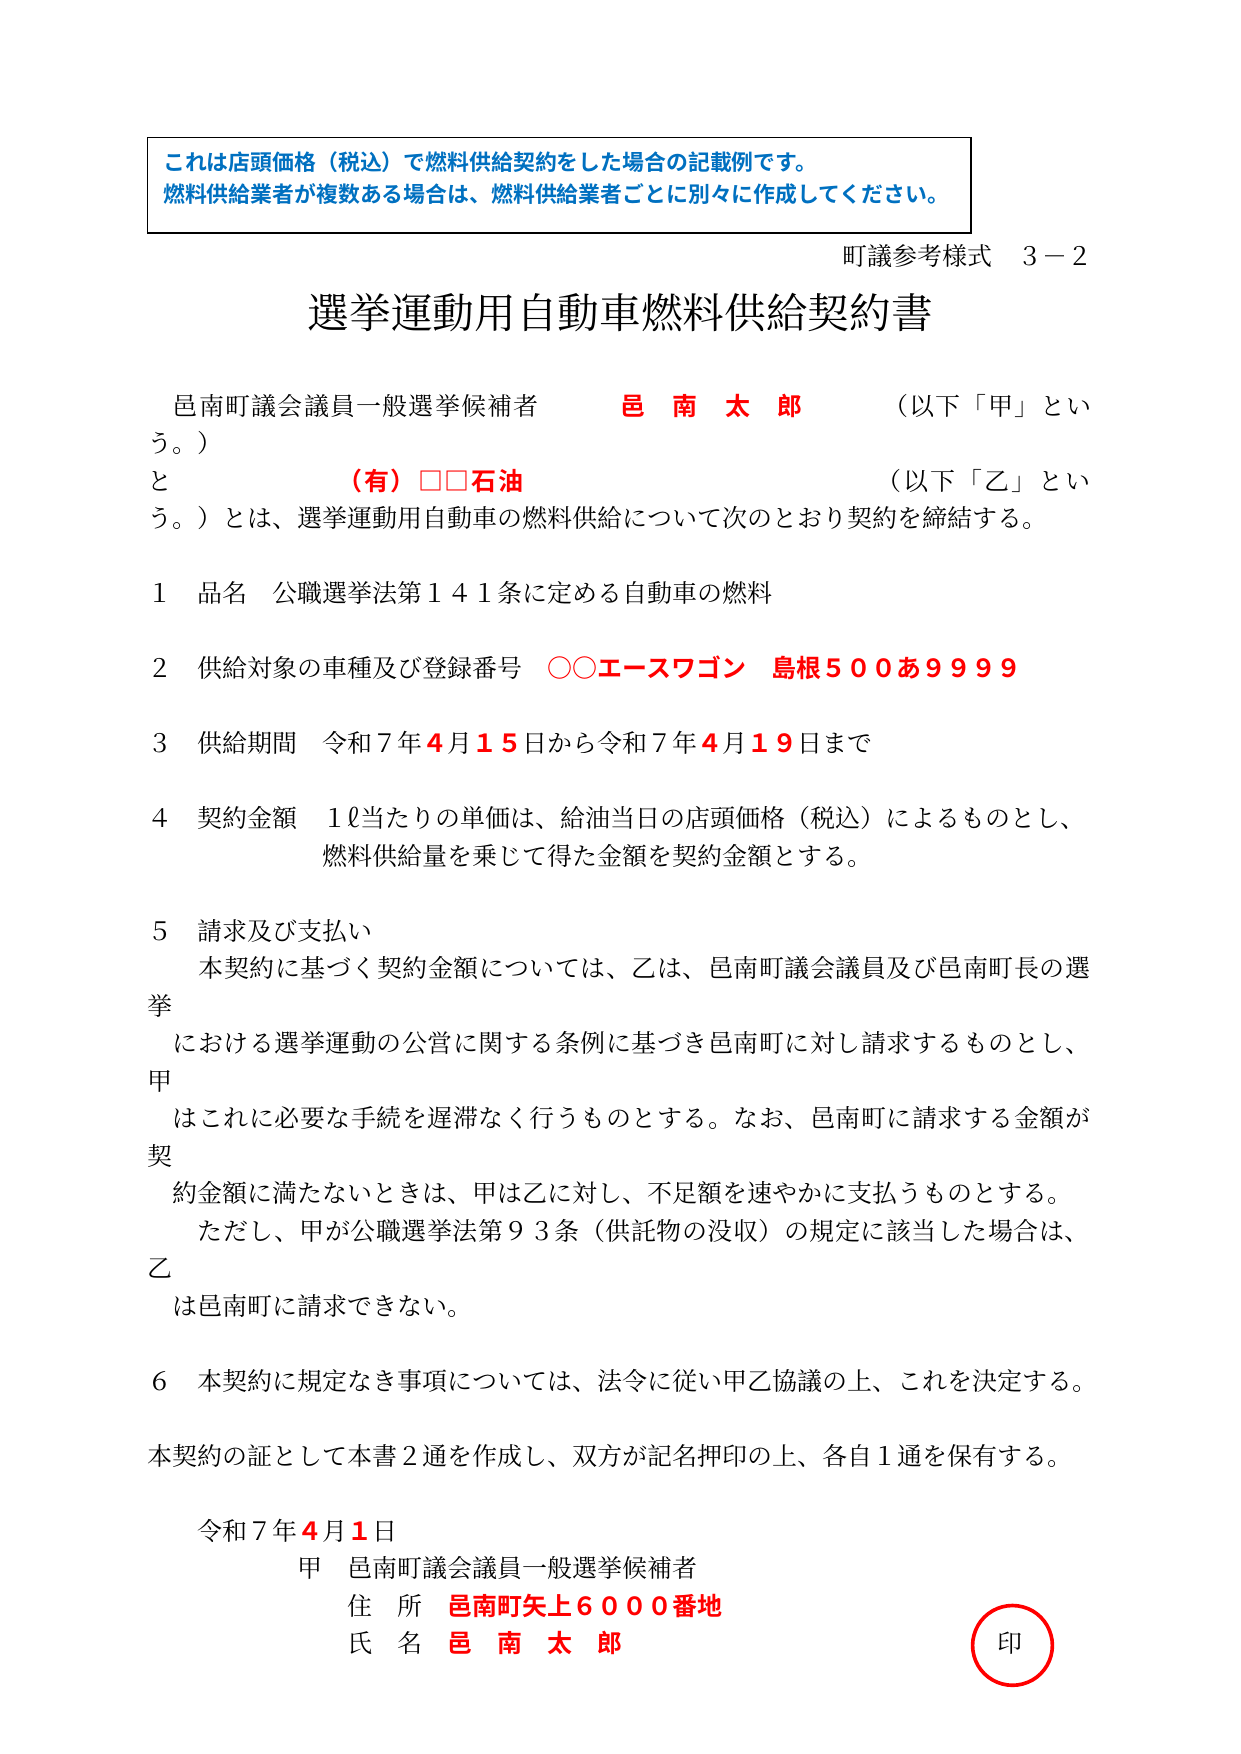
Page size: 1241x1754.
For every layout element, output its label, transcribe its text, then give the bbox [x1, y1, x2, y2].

text は邑南町に請求できない。 [148, 1285, 1092, 1323]
text 氏 名 邑 南 太 郎 印 [1049, 1623, 1092, 1660]
text 令和７年４月１日 [148, 1510, 1092, 1548]
text と （有）□□石油 （以下「乙」という。）とは、選挙運動用自動車の燃料供給について次のとおり契約を締結する。 [148, 460, 1092, 535]
text 氏 名 邑 南 太 郎 印 [975, 1623, 1050, 1660]
text 町議参考様式 ３－２ [148, 235, 1092, 273]
text ３ 供給期間 令和７年４月１５日から令和７年４月１９日まで [148, 723, 1092, 760]
text 氏 名 邑 南 太 郎 印 [148, 1623, 976, 1660]
text １ 品名 公職選挙法第１４１条に定める自動車の燃料 [148, 573, 1092, 610]
text ５ 請求及び支払い [148, 910, 1092, 948]
text 甲 邑南町議会議員一般選挙候補者 [148, 1548, 1092, 1585]
text 本契約の証として本書２通を作成し、双方が記名押印の上、各自１通を保有する。 [148, 1435, 1092, 1473]
text ただし、甲が公職選挙法第９３条（供託物の没収）の規定に該当した場合は、乙 [148, 1210, 1092, 1285]
text 住 所 邑南町矢上６０００番地 [148, 1585, 1092, 1623]
text 燃料供給量を乗じて得た金額を契約金額とする。 [148, 835, 1092, 873]
text はこれに必要な手続を遅滞なく行うものとする。なお、邑南町に請求する金額が契 [148, 1098, 1092, 1173]
text 約金額に満たないときは、甲は乙に対し、不足額を速やかに支払うものとする。 [148, 1173, 1092, 1210]
text 邑南町議会議員一般選挙候補者 邑 南 太 郎 （以下「甲」という。） [148, 385, 1092, 460]
text ６ 本契約に規定なき事項については、法令に従い甲乙協議の上、これを決定する。 [148, 1360, 1092, 1398]
text 選挙運動用自動車燃料供給契約書 [148, 273, 1092, 348]
text ２ 供給対象の車種及び登録番号 ○○エースワゴン 島根５００あ９９９９ [148, 648, 1092, 685]
text ４ 契約金額 １ℓ当たりの単価は、給油当日の店頭価格（税込）によるものとし、 [148, 798, 1092, 835]
text 本契約に基づく契約金額については、乙は、邑南町議会議員及び邑南町長の選挙 [148, 948, 1092, 1023]
text における選挙運動の公営に関する条例に基づき邑南町に対し請求するものとし、甲 [148, 1023, 1092, 1098]
